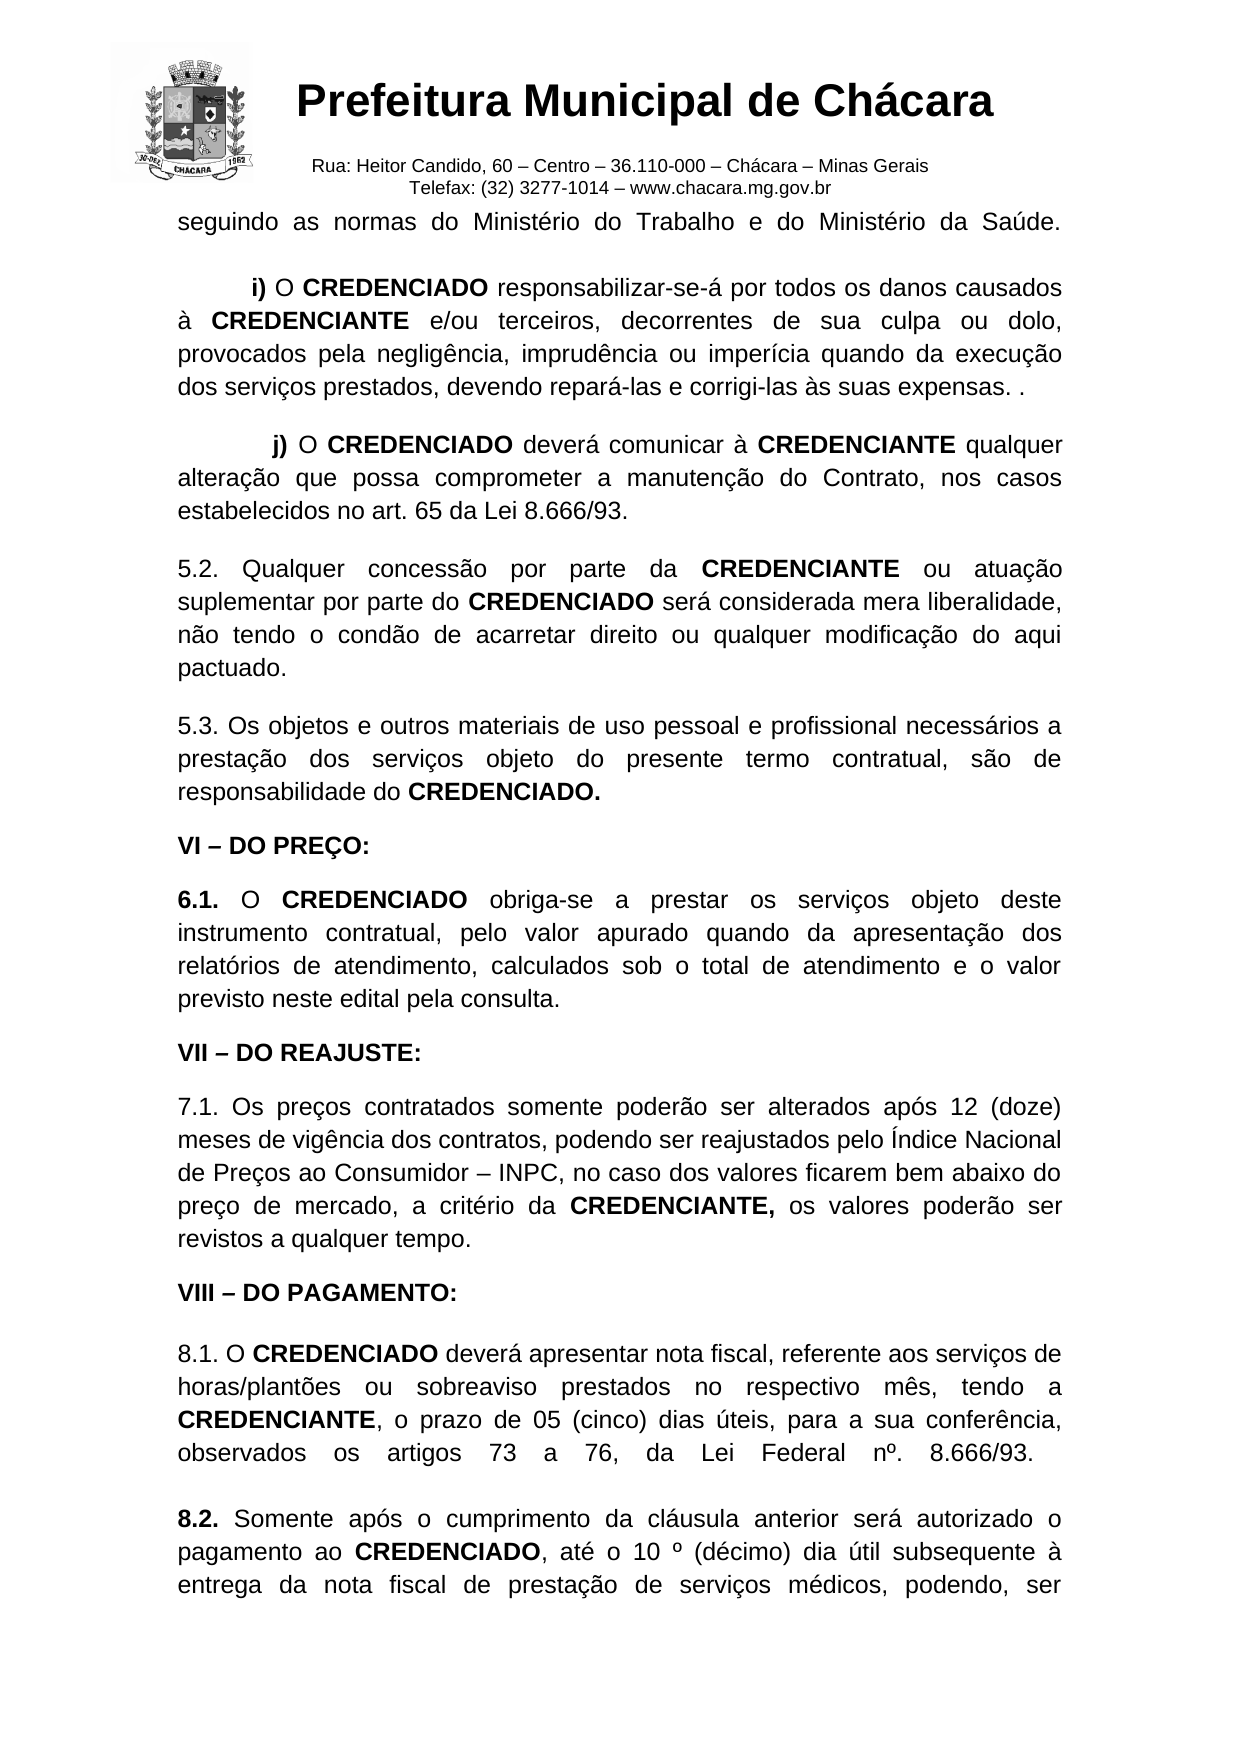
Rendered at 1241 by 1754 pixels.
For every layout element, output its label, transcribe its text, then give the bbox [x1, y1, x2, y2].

text 7.1. Os preços contratados somente poderão ser alterados após 12 (doze) meses de vigência dos contratos, podendo ser reajustados pelo Índice Nacional de Preços ao Consumidor – INPC, no caso dos valores ficarem bem abaixo do preço de mercado, a critério da CREDENCIANTE, os valores poderão ser revistos a qualquer tempo. [177, 1092, 1063, 1252]
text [177, 1306, 1063, 1599]
text VII – DO REAJUSTE: [177, 1038, 1063, 1066]
text 6.1. O CREDENCIADO obriga-se a prestar os serviços objeto deste instrumento contratual, pelo valor apurado quando da apresentação dos relatórios de atendimento, calculados sob o total de atendimento e o valor previsto neste edital pela consulta. [177, 885, 1063, 1013]
text 5.3. Os objetos e outros materiais de uso pessoal e profissional necessários a prestação dos serviços objeto do presente termo contratual, são de responsabilidade do CREDENCIADO. [177, 711, 1063, 806]
text VI – DO PREÇO: [177, 831, 1063, 860]
subtitle VIII – DO PAGAMENTO: [177, 1277, 1063, 1306]
text j) O CREDENCIADO deverá comunicar à CREDENCIANTE qualquer alteração que possa comprometer a manutenção do Contrato, nos casos estabelecidos no art. 65 da Lei 8.666/93. [177, 430, 1063, 525]
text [177, 207, 1063, 401]
text 5.2. Qualquer concessão por parte da CREDENCIANTE ou atuação suplementar por parte do CREDENCIADO será considerada mera liberalidade, não tendo o condão de acarretar direito ou qualquer modificação do aqui pactuado. [177, 554, 1063, 682]
